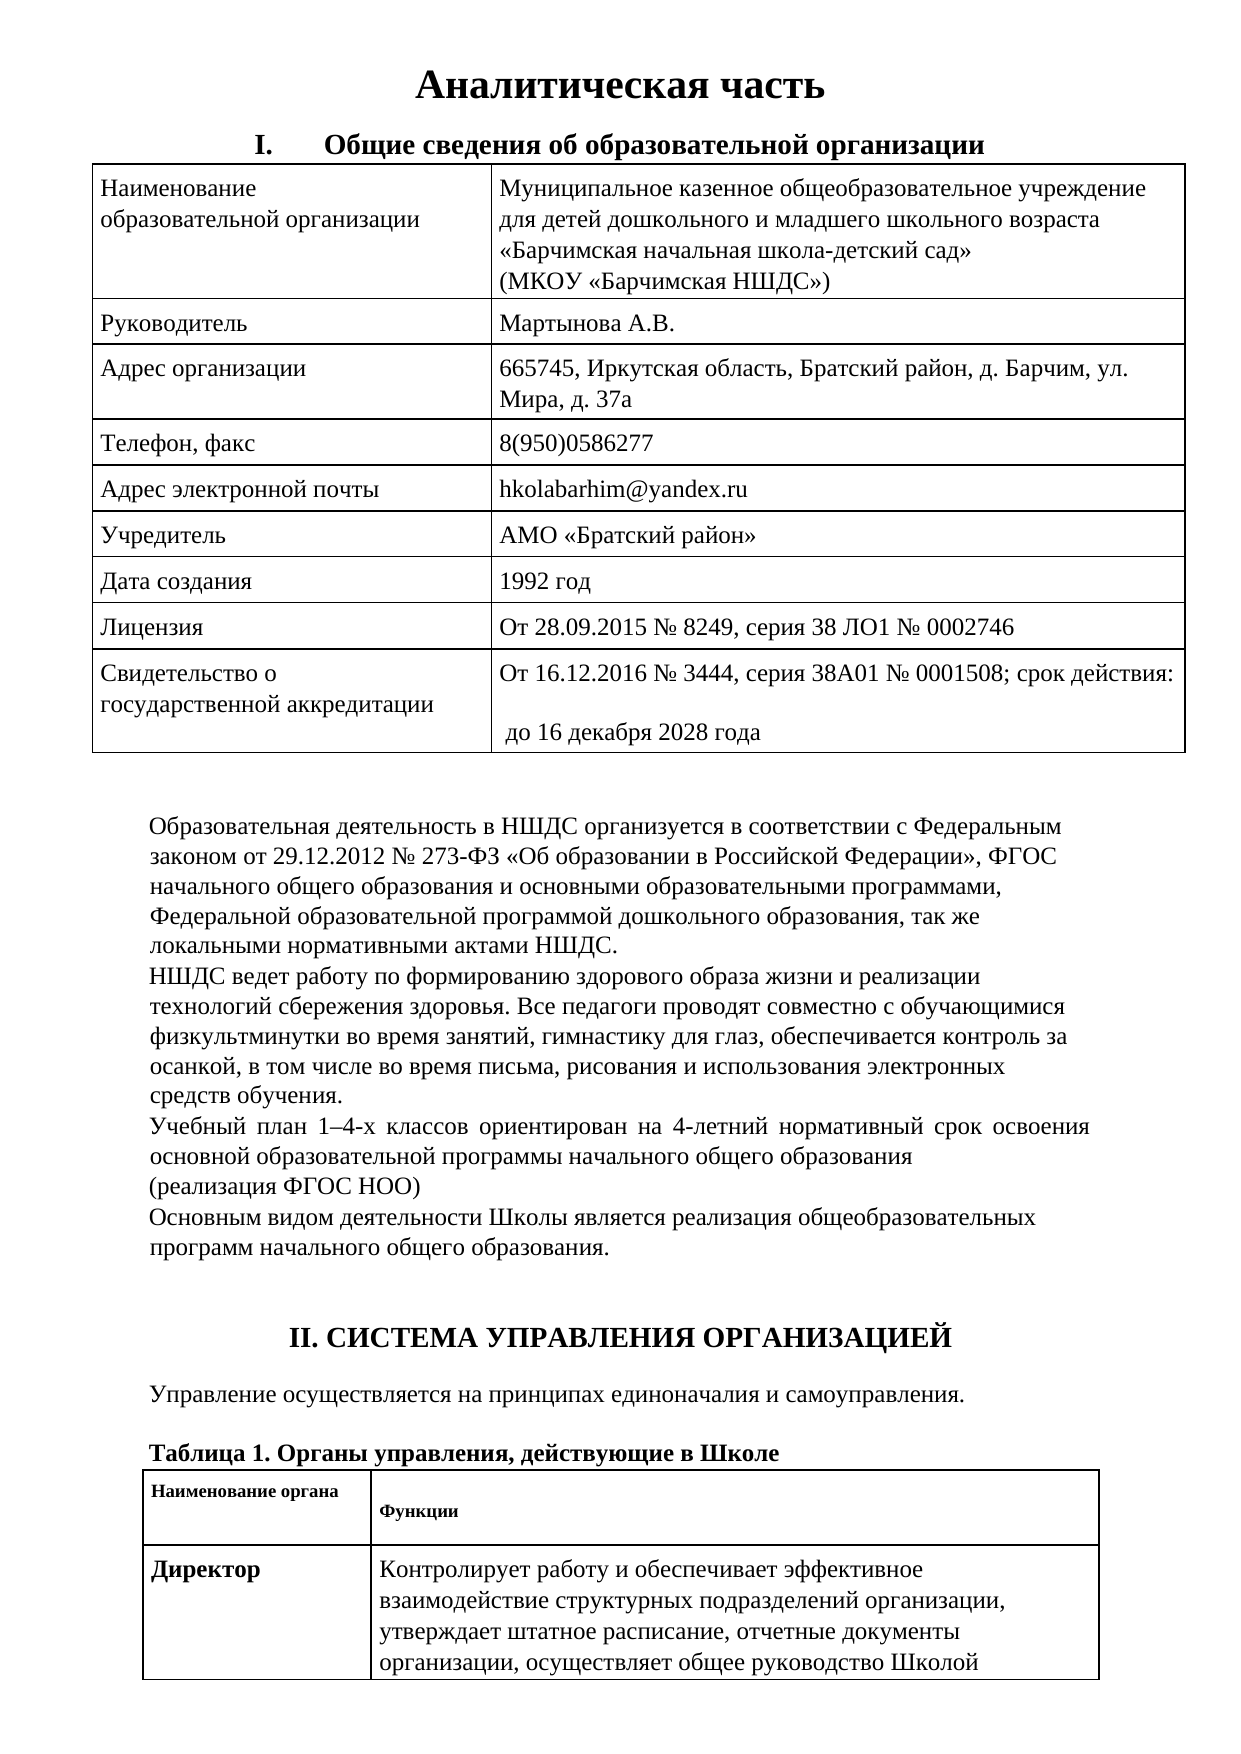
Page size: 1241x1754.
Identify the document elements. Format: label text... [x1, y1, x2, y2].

table_cell Контролирует работу и обеспечивает эффективное взаимодействие структурных подразделений организации, утверждает штатное расписание, отчетные документы организации, осуществляет общее руководство Школой [372, 1546, 1098, 1678]
table_cell Учредитель [93, 512, 491, 556]
text Управление осуществляется на принципах единоначалия и самоуправления. [148, 1379, 1091, 1408]
text Учебный план 1–4-х классов ориентирован на 4-летний нормативный срок освоения основной образовательной программы начального общего образования [148, 1111, 1091, 1170]
table_cell hkolabarhim@yandex.ru [492, 466, 1184, 510]
table_cell 8(950)0586277 [492, 420, 1184, 464]
subtitle I. Общие сведения об образовательной организации [6, 127, 1220, 160]
table_cell Руководитель [93, 299, 491, 343]
text Образовательная деятельность в НШДС организуется в соответствии с Федеральным законом от 29.12.2012 № 273-ФЗ «Об образовании в Российской Федерации», ФГОС начального общего образования и основными образовательными программами, Федеральной образовательной программой дошкольного образования, так же локальными нормативными актами НШДС. [148, 811, 1091, 959]
table_cell 1992 год [492, 557, 1184, 602]
text Аналитическая часть [20, 59, 1220, 107]
text (реализация ФГОС НОО) [148, 1171, 1091, 1200]
table_cell 665745, Иркутская область, Братский район, д. Барчим, ул. Мира, д. 37а [492, 345, 1184, 418]
table_header Наименование органа [144, 1471, 370, 1544]
table_cell Телефон, факс [93, 420, 491, 464]
subtitle II. СИСТЕМА УПРАВЛЕНИЯ ОРГАНИЗАЦИЕЙ [102, 1321, 1138, 1354]
table_cell Мартынова А.В. [492, 299, 1184, 343]
text НШДС ведет работу по формированию здорового образа жизни и реализации технологий сбережения здоровья. Все педагоги проводят совместно с обучающимися физкультминутки во время занятий, гимнастику для глаз, обеспечивается контроль за осанкой, в том числе во время письма, рисования и использования электронных средств обучения. [148, 961, 1068, 1109]
table_cell Директор [144, 1546, 370, 1678]
table_cell От 28.09.2015 № 8249, серия 38 ЛО1 № 0002746 [492, 603, 1184, 648]
table_cell От 16.12.2016 № 3444, серия 38А01 № 0001508; срок действия: до 16 декабря 2028 года [492, 650, 1184, 752]
table_header Муниципальное казенное общеобразовательное учреждение для детей дошкольного и младшего школьного возраста «Барчимская начальная школа-детский сад» (МКОУ «Барчимская НШДС») [492, 165, 1184, 297]
table_cell Лицензия [93, 603, 491, 648]
table_cell Дата создания [93, 557, 491, 602]
text Основным видом деятельности Школы является реализация общеобразовательных программ начального общего образования. [148, 1202, 1091, 1260]
table_cell Адрес организации [93, 345, 491, 418]
text Таблица 1. Органы управления, действующие в Школе [148, 1438, 1163, 1467]
table_cell Адрес электронной почты [93, 466, 491, 510]
table_header Наименование образовательной организации [93, 165, 491, 297]
table_cell АМО «Братский район» [492, 512, 1184, 556]
table_cell Свидетельство о государственной аккредитации [93, 650, 491, 752]
table_header Функции [372, 1471, 1098, 1544]
